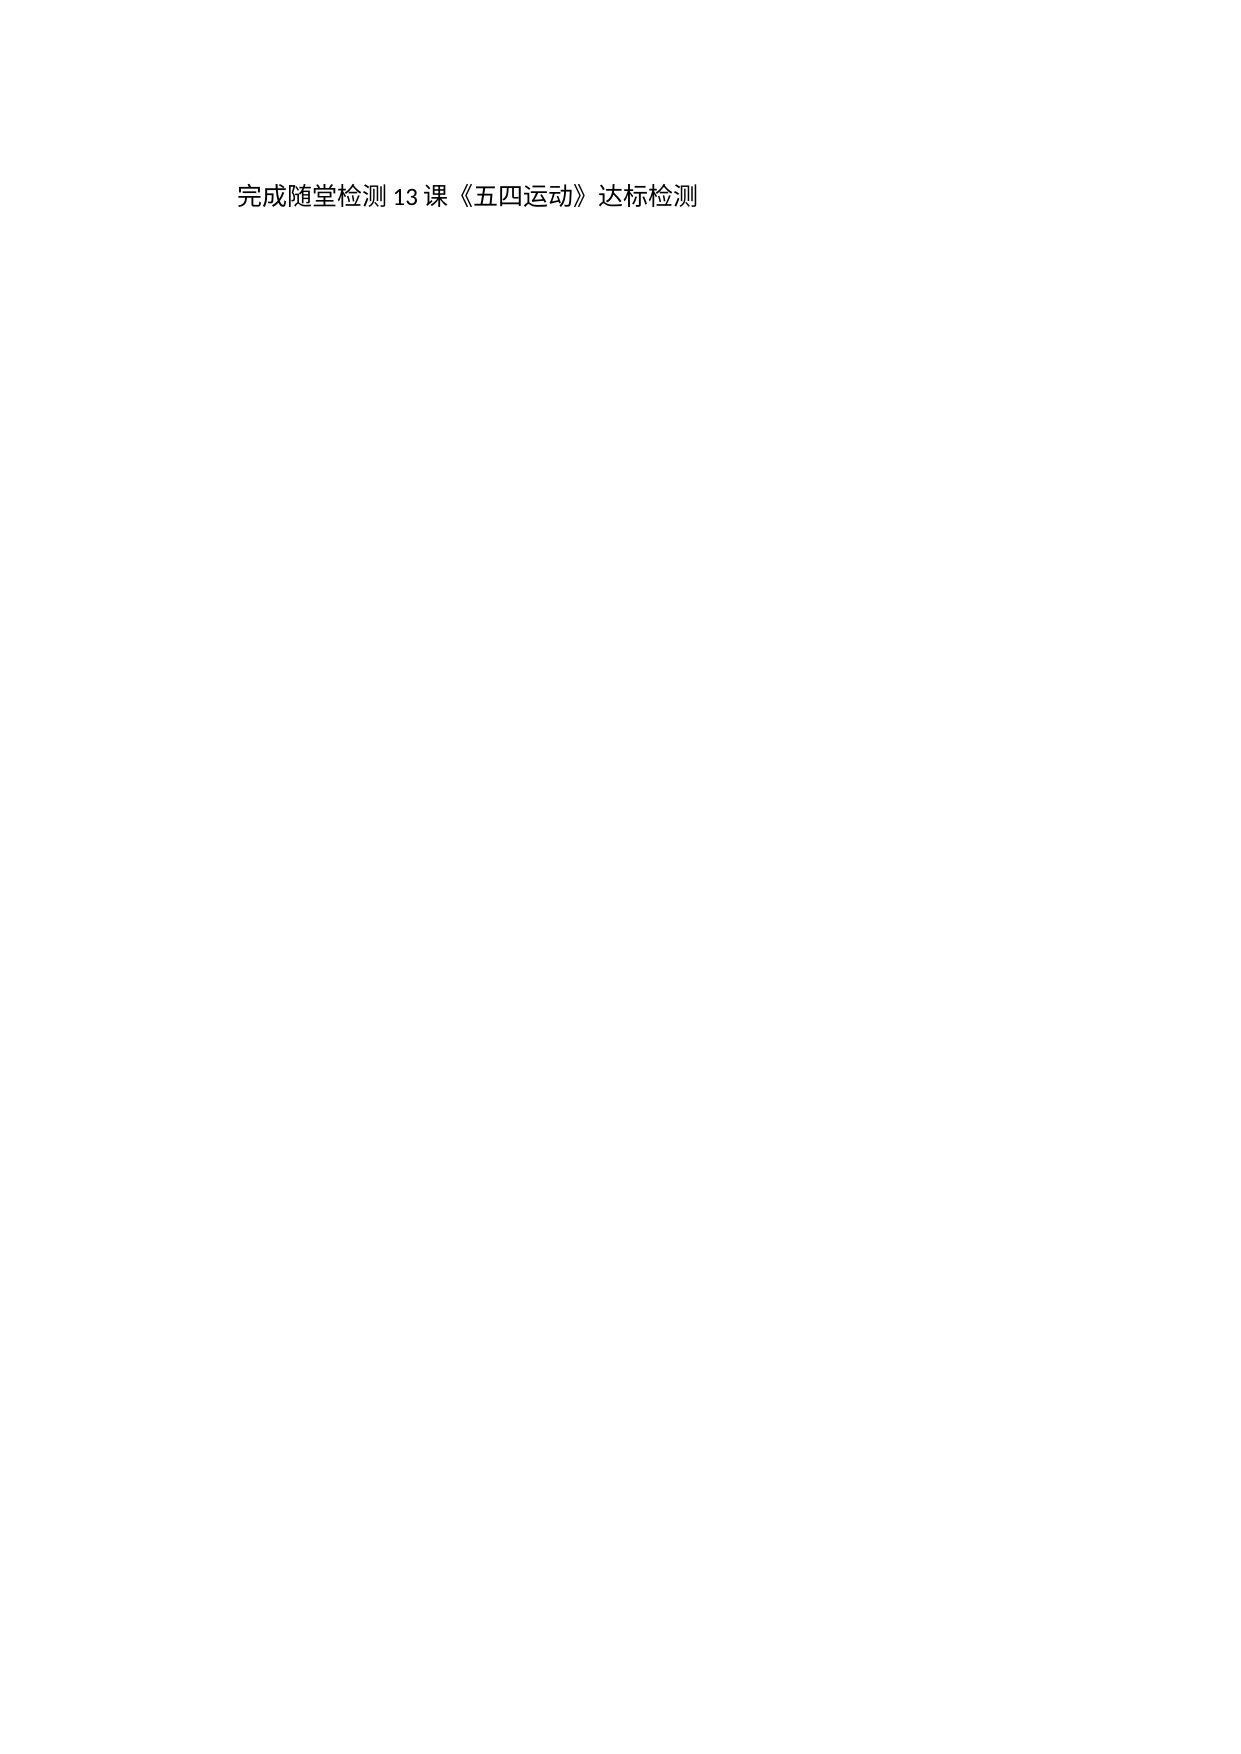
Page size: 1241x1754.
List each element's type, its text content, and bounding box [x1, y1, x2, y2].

text 完成随堂检测13课《五四运动》达标检测 [187, 162, 1053, 227]
